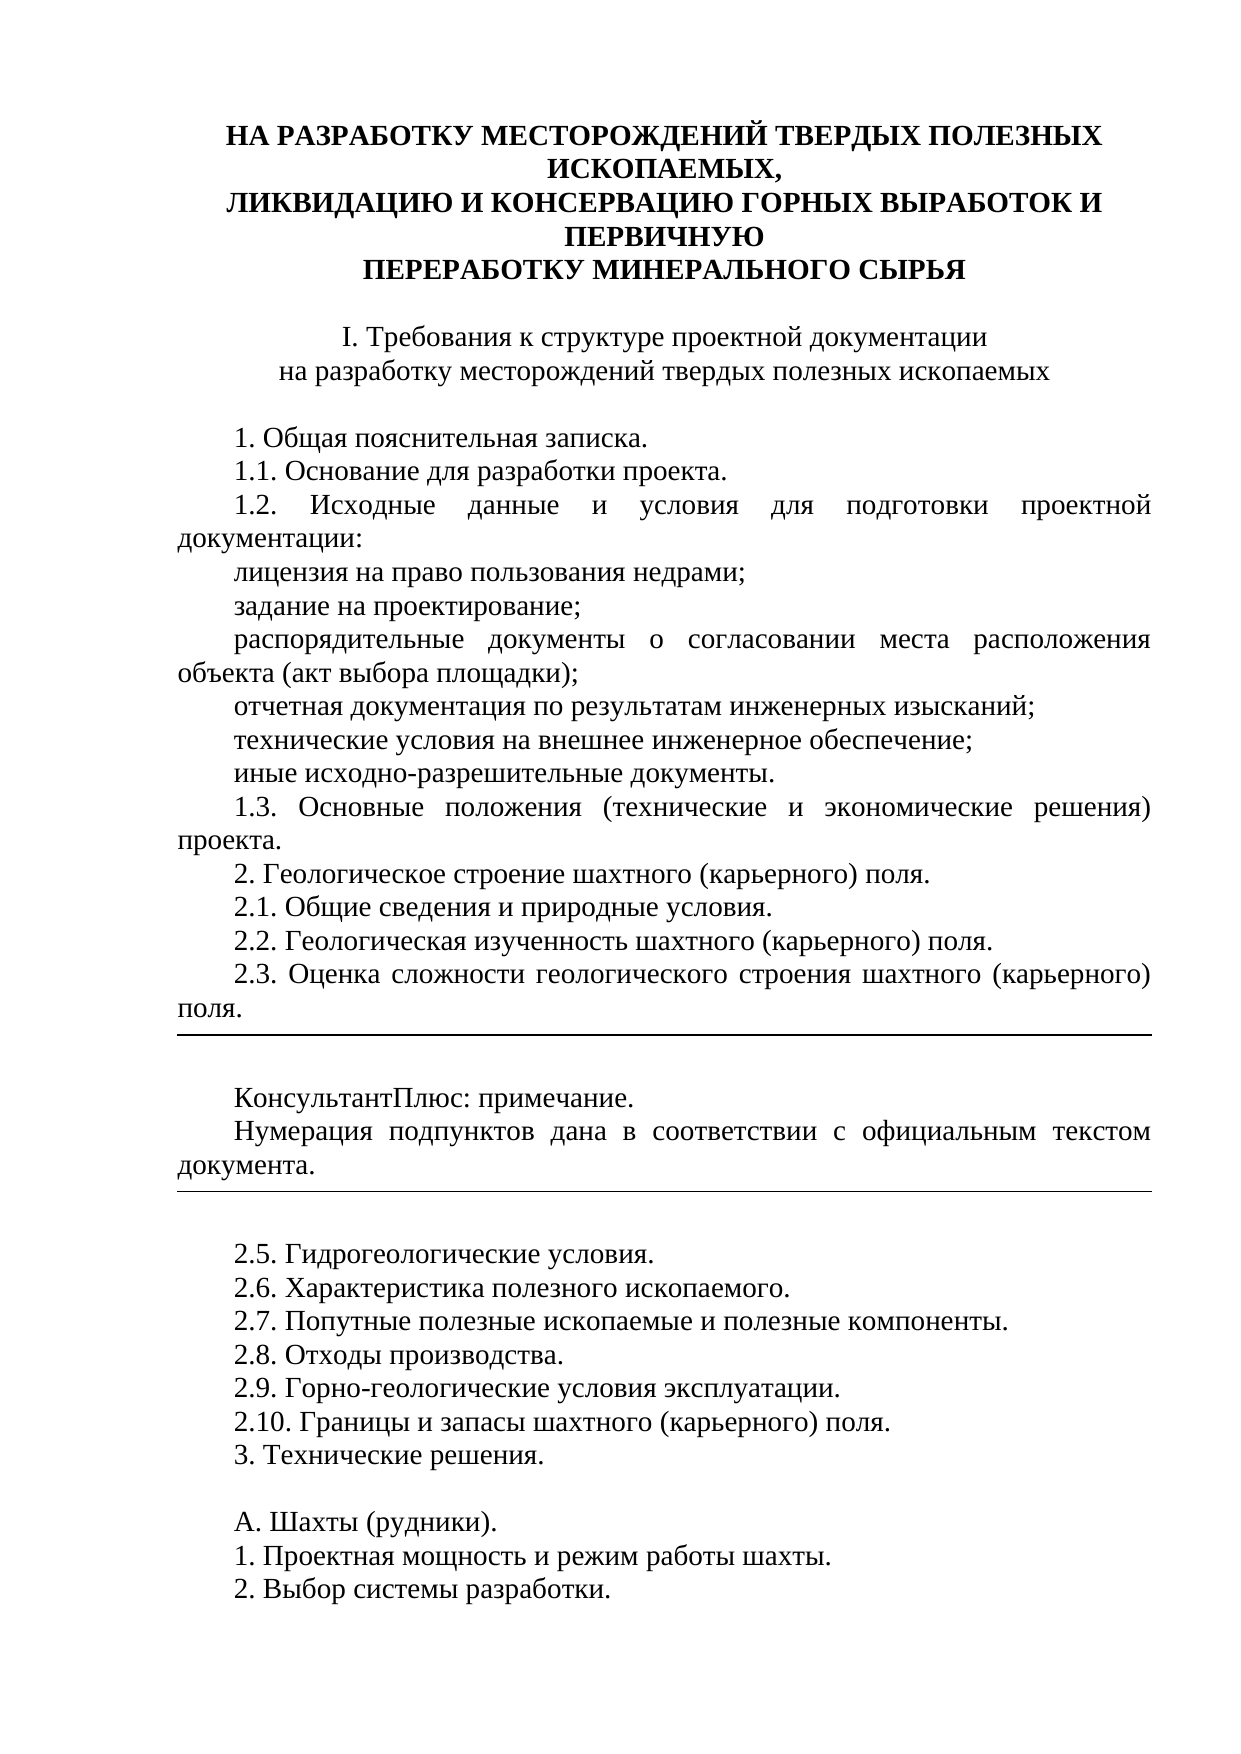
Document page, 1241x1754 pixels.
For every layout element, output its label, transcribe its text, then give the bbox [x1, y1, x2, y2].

text 2. Выбор системы разработки. [177, 1572, 1152, 1605]
text I. Требования к структуре проектной документации [177, 319, 1152, 353]
text Нумерация подпунктов дана в соответствии с официальным текстом документа. [177, 1113, 1152, 1180]
text 1.3. Основные положения (технические и экономические решения) проекта. [177, 789, 1152, 856]
text НА РАЗРАБОТКУ МЕСТОРОЖДЕНИЙ ТВЕРДЫХ ПОЛЕЗНЫХ ИСКОПАЕМЫХ, [177, 118, 1152, 185]
text иные исходно-разрешительные документы. [177, 755, 1152, 789]
text распорядительные документы о согласовании места расположения объекта (акт выбора площадки); [177, 621, 1152, 688]
text 2.5. Гидрогеологические условия. [177, 1236, 1152, 1270]
text ПЕРЕРАБОТКУ МИНЕРАЛЬНОГО СЫРЬЯ [177, 252, 1152, 286]
text КонсультантПлюс: примечание. [177, 1080, 1152, 1113]
text 2.7. Попутные полезные ископаемые и полезные компоненты. [177, 1303, 1152, 1337]
text 2.1. Общие сведения и природные условия. [177, 889, 1152, 923]
text лицензия на право пользования недрами; [177, 554, 1152, 588]
text задание на проектирование; [177, 588, 1152, 621]
text 3. Технические решения. [177, 1437, 1152, 1471]
text 2. Геологическое строение шахтного (карьерного) поля. [177, 856, 1152, 889]
text 1. Общая пояснительная записка. [177, 420, 1152, 453]
text 1.2. Исходные данные и условия для подготовки проектной документации: [177, 487, 1152, 554]
text 2.3. Оценка сложности геологического строения шахтного (карьерного) поля. [177, 957, 1152, 1024]
text 2.10. Границы и запасы шахтного (карьерного) поля. [177, 1404, 1152, 1437]
text 1. Проектная мощность и режим работы шахты. [177, 1538, 1152, 1572]
text А. Шахты (рудники). [177, 1504, 1152, 1538]
text ЛИКВИДАЦИЮ И КОНСЕРВАЦИЮ ГОРНЫХ ВЫРАБОТОК И ПЕРВИЧНУЮ [177, 185, 1152, 252]
text на разработку месторождений твердых полезных ископаемых [177, 353, 1152, 386]
text 2.6. Характеристика полезного ископаемого. [177, 1270, 1152, 1303]
text 1.1. Основание для разработки проекта. [177, 453, 1152, 487]
text технические условия на внешнее инженерное обеспечение; [177, 722, 1152, 755]
text 2.9. Горно-геологические условия эксплуатации. [177, 1370, 1152, 1404]
text 2.2. Геологическая изученность шахтного (карьерного) поля. [177, 923, 1152, 957]
text отчетная документация по результатам инженерных изысканий; [177, 688, 1152, 722]
text 2.8. Отходы производства. [177, 1337, 1152, 1370]
